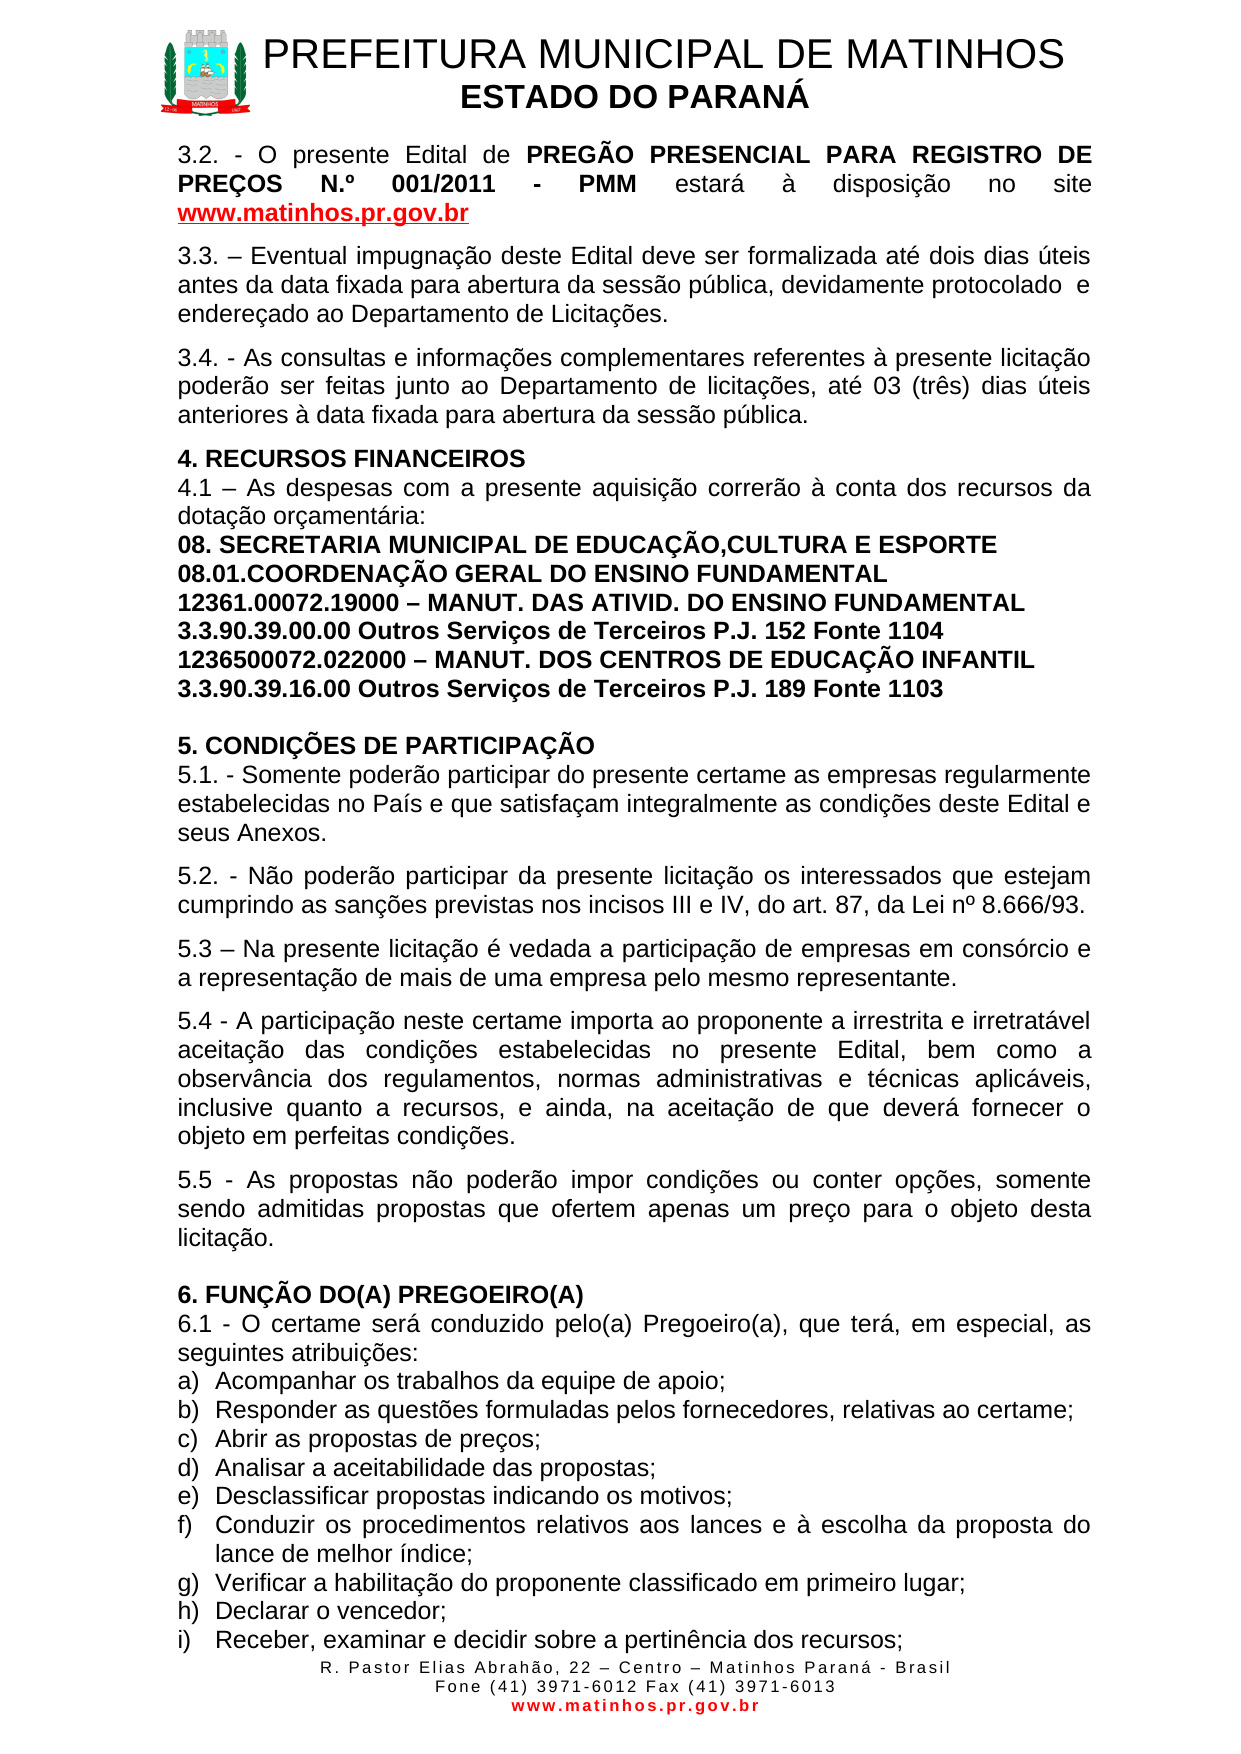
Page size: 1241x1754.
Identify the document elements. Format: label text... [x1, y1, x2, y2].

text 3.3. – Eventual impugnação deste Edital deve ser formalizada até dois dias úteis antes da data fixada para abertura da sessão pública, devidamente protocolado e endereçado ao Departamento de Licitações. [177, 241, 1093, 327]
text 1236500072.022000 – MANUT. DOS CENTROS DE EDUCAÇÃO INFANTIL [177, 645, 1093, 674]
text 5.3 – Na presente licitação é vedada a participação de empresas em consórcio e a representação de mais de uma empresa pelo mesmo representante. [177, 934, 1093, 991]
text 08.01.COORDENAÇÃO GERAL DO ENSINO FUNDAMENTAL [177, 559, 1093, 587]
text 5.1. - Somente poderão participar do presente certame as empresas regularmente estabelecidas no País e que satisfaçam integralmente as condições deste Edital e seus Anexos. [177, 760, 1093, 846]
list Verificar a habilitação do proponente classificado em primeiro lugar; [177, 1567, 1093, 1596]
list Abrir as propostas de preços; [177, 1424, 1093, 1452]
text 5. CONDIÇÕES DE PARTICIPAÇÃO [177, 731, 1093, 760]
list Acompanhar os trabalhos da equipe de apoio; [177, 1366, 1093, 1395]
text 6. FUNÇÃO DO(A) PREGOEIRO(A) [177, 1280, 1093, 1309]
text 12361.00072.19000 – MANUT. DAS ATIVID. DO ENSINO FUNDAMENTAL [177, 587, 1093, 616]
text 3.3.90.39.16.00 Outros Serviços de Terceiros P.J. 189 Fonte 1103 [177, 674, 1093, 702]
list Analisar a aceitabilidade das propostas; [177, 1452, 1093, 1481]
text 5.2. - Não poderão participar da presente licitação os interessados que estejam cumprindo as sanções previstas nos incisos III e IV, do art. 87, da Lei nº 8.666/93. [177, 861, 1093, 919]
text 4. RECURSOS FINANCEIROS [177, 444, 1093, 472]
text 5.5 - As propostas não poderão impor condições ou conter opções, somente sendo admitidas propostas que ofertem apenas um preço para o objeto desta licitação. [177, 1165, 1093, 1251]
list Desclassificar propostas indicando os motivos; [177, 1481, 1093, 1510]
list Receber, examinar e decidir sobre a pertinência dos recursos; [177, 1625, 1093, 1654]
list Declarar o vencedor; [177, 1596, 1093, 1625]
text 3.4. - As consultas e informações complementares referentes à presente licitação poderão ser feitas junto ao Departamento de licitações, até 03 (três) dias úteis anteriores à data fixada para abertura da sessão pública. [177, 342, 1093, 429]
text 5.4 - A participação neste certame importa ao proponente a irrestrita e irretratável aceitação das condições estabelecidas no presente Edital, bem como a observância dos regulamentos, normas administrativas e técnicas aplicáveis, inclusive quanto a recursos, e ainda, na aceitação de que deverá fornecer o objeto em perfeitas condições. [177, 1006, 1093, 1150]
text 6.1 - O certame será conduzido pelo(a) Pregoeiro(a), que terá, em especial, as seguintes atribuições: [177, 1309, 1093, 1366]
list Responder as questões formuladas pelos fornecedores, relativas ao certame; [177, 1395, 1093, 1424]
picture [160, 30, 251, 116]
text 4.1 – As despesas com a presente aquisição correrão à conta dos recursos da dotação orçamentária: [177, 472, 1093, 530]
text 3.2. - O presente Edital de PREGÃO PRESENCIAL PARA REGISTRO DE PREÇOS N.º 001/2011 - PMM estará à disposição no site www.matinhos.pr.gov.br [177, 140, 1093, 226]
text 3.3.90.39.00.00 Outros Serviços de Terceiros P.J. 152 Fonte 1104 [177, 616, 1093, 645]
text 08. SECRETARIA MUNICIPAL DE EDUCAÇÃO,CULTURA E ESPORTE [177, 530, 1093, 559]
list Conduzir os procedimentos relativos aos lances e à escolha da proposta do lance de melhor índice; [177, 1510, 1093, 1567]
